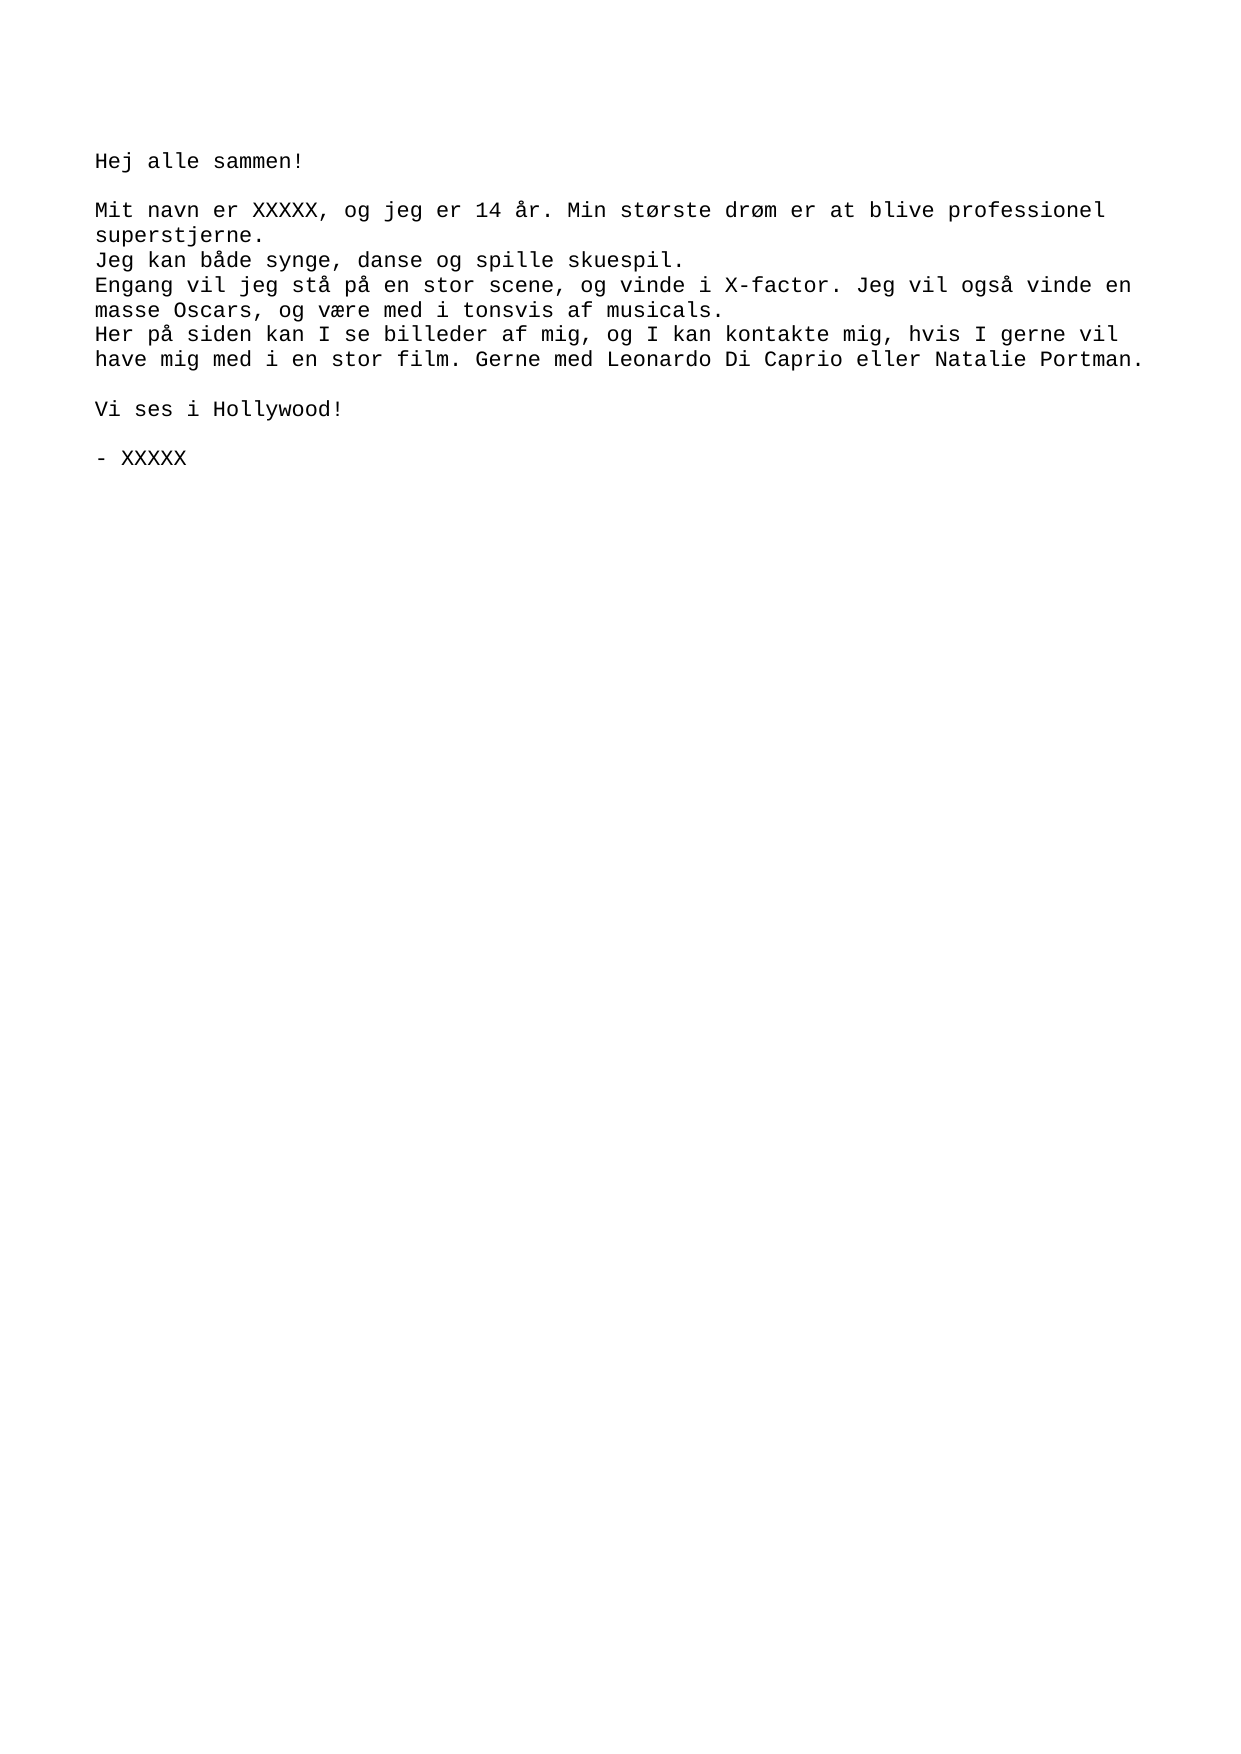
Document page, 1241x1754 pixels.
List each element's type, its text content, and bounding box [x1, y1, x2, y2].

text Engang vil jeg stå på en stor scene, og vinde i X-factor. Jeg vil også vinde en masse Oscars, og være med i tonsvis af musicals. [94, 274, 1146, 323]
text Her på siden kan I se billeder af mig, og I kan kontakte mig, hvis I gerne vil have mig med i en stor film. Gerne med Leonardo Di Caprio eller Natalie Portman. [94, 323, 1146, 373]
text Mit navn er XXXXX, og jeg er 14 år. Min største drøm er at blive professionel superstjerne. [94, 199, 1146, 249]
text Vi ses i Hollywood! [94, 398, 1146, 423]
text Hej alle sammen! [94, 150, 1146, 175]
text - XXXXX [94, 447, 1146, 472]
text Jeg kan både synge, danse og spille skuespil. [94, 249, 1146, 274]
